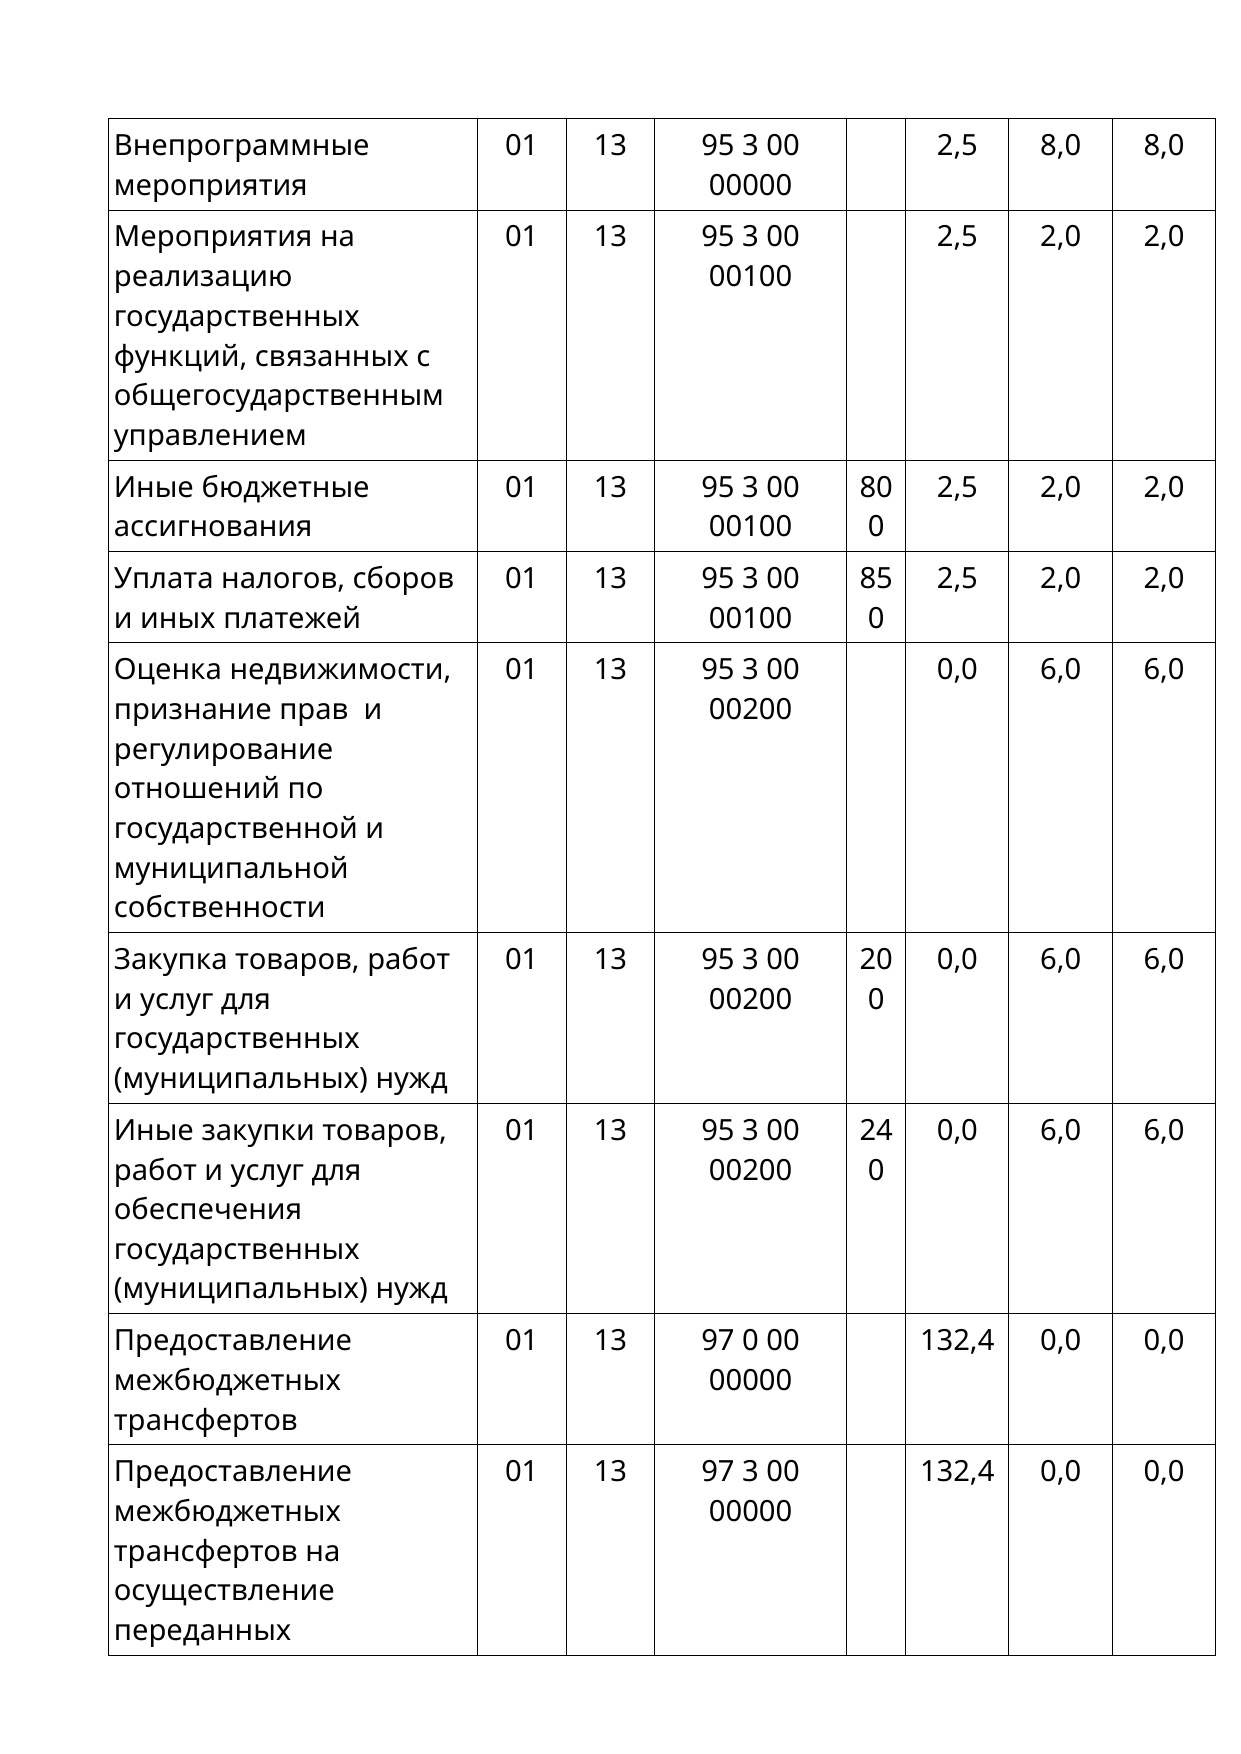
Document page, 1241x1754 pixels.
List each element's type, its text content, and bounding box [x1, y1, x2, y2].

table_cell 13 [567, 119, 654, 209]
table_cell 01 [478, 933, 566, 1103]
table_cell 6,0 [1009, 1104, 1112, 1313]
table_cell 95 3 00 00200 [655, 643, 846, 932]
table_cell 2,5 [906, 461, 1008, 551]
table_cell 6,0 [1113, 1104, 1215, 1313]
table_cell 13 [567, 1104, 654, 1313]
table_cell 2,0 [1009, 552, 1112, 642]
table_cell Иные закупки товаров, работ и услуг для обеспечения государственных (муниципальных) нужд [109, 1104, 477, 1313]
table_cell 8,0 [1009, 119, 1112, 209]
table_cell Внепрограммные мероприятия [109, 119, 477, 209]
table_cell 13 [567, 933, 654, 1103]
table_cell 01 [478, 461, 566, 551]
table_cell [847, 1314, 905, 1444]
table_cell Предоставление межбюджетных трансфертов [109, 1314, 477, 1444]
table_cell 13 [567, 1314, 654, 1444]
table_cell Уплата налогов, сборов и иных платежей [109, 552, 477, 642]
table_cell [847, 211, 905, 459]
table_cell 6,0 [1009, 933, 1112, 1103]
table_cell 97 0 00 00000 [655, 1314, 846, 1444]
table_cell 850 [847, 552, 905, 642]
table_cell 95 3 00 00000 [655, 119, 846, 209]
table_cell 13 [567, 1445, 654, 1655]
table_cell 132,4 [906, 1445, 1008, 1655]
table_cell [847, 643, 905, 932]
table_cell 2,5 [906, 211, 1008, 459]
table_cell 01 [478, 552, 566, 642]
table_cell 13 [567, 211, 654, 459]
table_cell 2,0 [1009, 211, 1112, 459]
table_cell 0,0 [906, 933, 1008, 1103]
table_cell 2,0 [1009, 461, 1112, 551]
table_cell 95 3 00 00100 [655, 461, 846, 551]
table_cell 95 3 00 00200 [655, 1104, 846, 1313]
table_cell Мероприятия на реализацию государственных функций, связанных с общегосударственным управлением [109, 211, 477, 459]
table_cell 2,0 [1113, 461, 1215, 551]
table_cell 240 [847, 1104, 905, 1313]
table_cell 2,5 [906, 119, 1008, 209]
table_cell 200 [847, 933, 905, 1103]
table_cell 13 [567, 461, 654, 551]
table_cell 6,0 [1009, 643, 1112, 932]
table_cell 0,0 [906, 643, 1008, 932]
table_cell 95 3 00 00100 [655, 211, 846, 459]
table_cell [109, 1445, 477, 1655]
table_cell 01 [478, 119, 566, 209]
table_cell 01 [478, 1314, 566, 1444]
table_cell Оценка недвижимости, признание прав и регулирование отношений по государственной и муниципальной собственности [109, 643, 477, 932]
table_cell 13 [567, 643, 654, 932]
table_cell 2,0 [1113, 211, 1215, 459]
table_cell 97 3 00 00000 [655, 1445, 846, 1655]
table_cell 0,0 [1009, 1314, 1112, 1444]
table_cell 01 [478, 211, 566, 459]
table_cell 0,0 [1113, 1445, 1215, 1655]
table_cell 6,0 [1113, 933, 1215, 1103]
table_cell 132,4 [906, 1314, 1008, 1444]
table_cell [847, 119, 905, 209]
table_cell 01 [478, 643, 566, 932]
table_cell 0,0 [1113, 1314, 1215, 1444]
table_cell 2,5 [906, 552, 1008, 642]
table_cell [847, 1445, 905, 1655]
table_cell 2,0 [1113, 552, 1215, 642]
table_cell 01 [478, 1445, 566, 1655]
table_cell 800 [847, 461, 905, 551]
table_cell 95 3 00 00100 [655, 552, 846, 642]
table_cell 01 [478, 1104, 566, 1313]
table_cell 13 [567, 552, 654, 642]
table_cell Закупка товаров, работ и услуг для государственных (муниципальных) нужд [109, 933, 477, 1103]
table_cell 0,0 [1009, 1445, 1112, 1655]
table_cell 95 3 00 00200 [655, 933, 846, 1103]
table_cell 8,0 [1113, 119, 1215, 209]
table_cell Иные бюджетные ассигнования [109, 461, 477, 551]
table_cell 6,0 [1113, 643, 1215, 932]
table_cell 0,0 [906, 1104, 1008, 1313]
